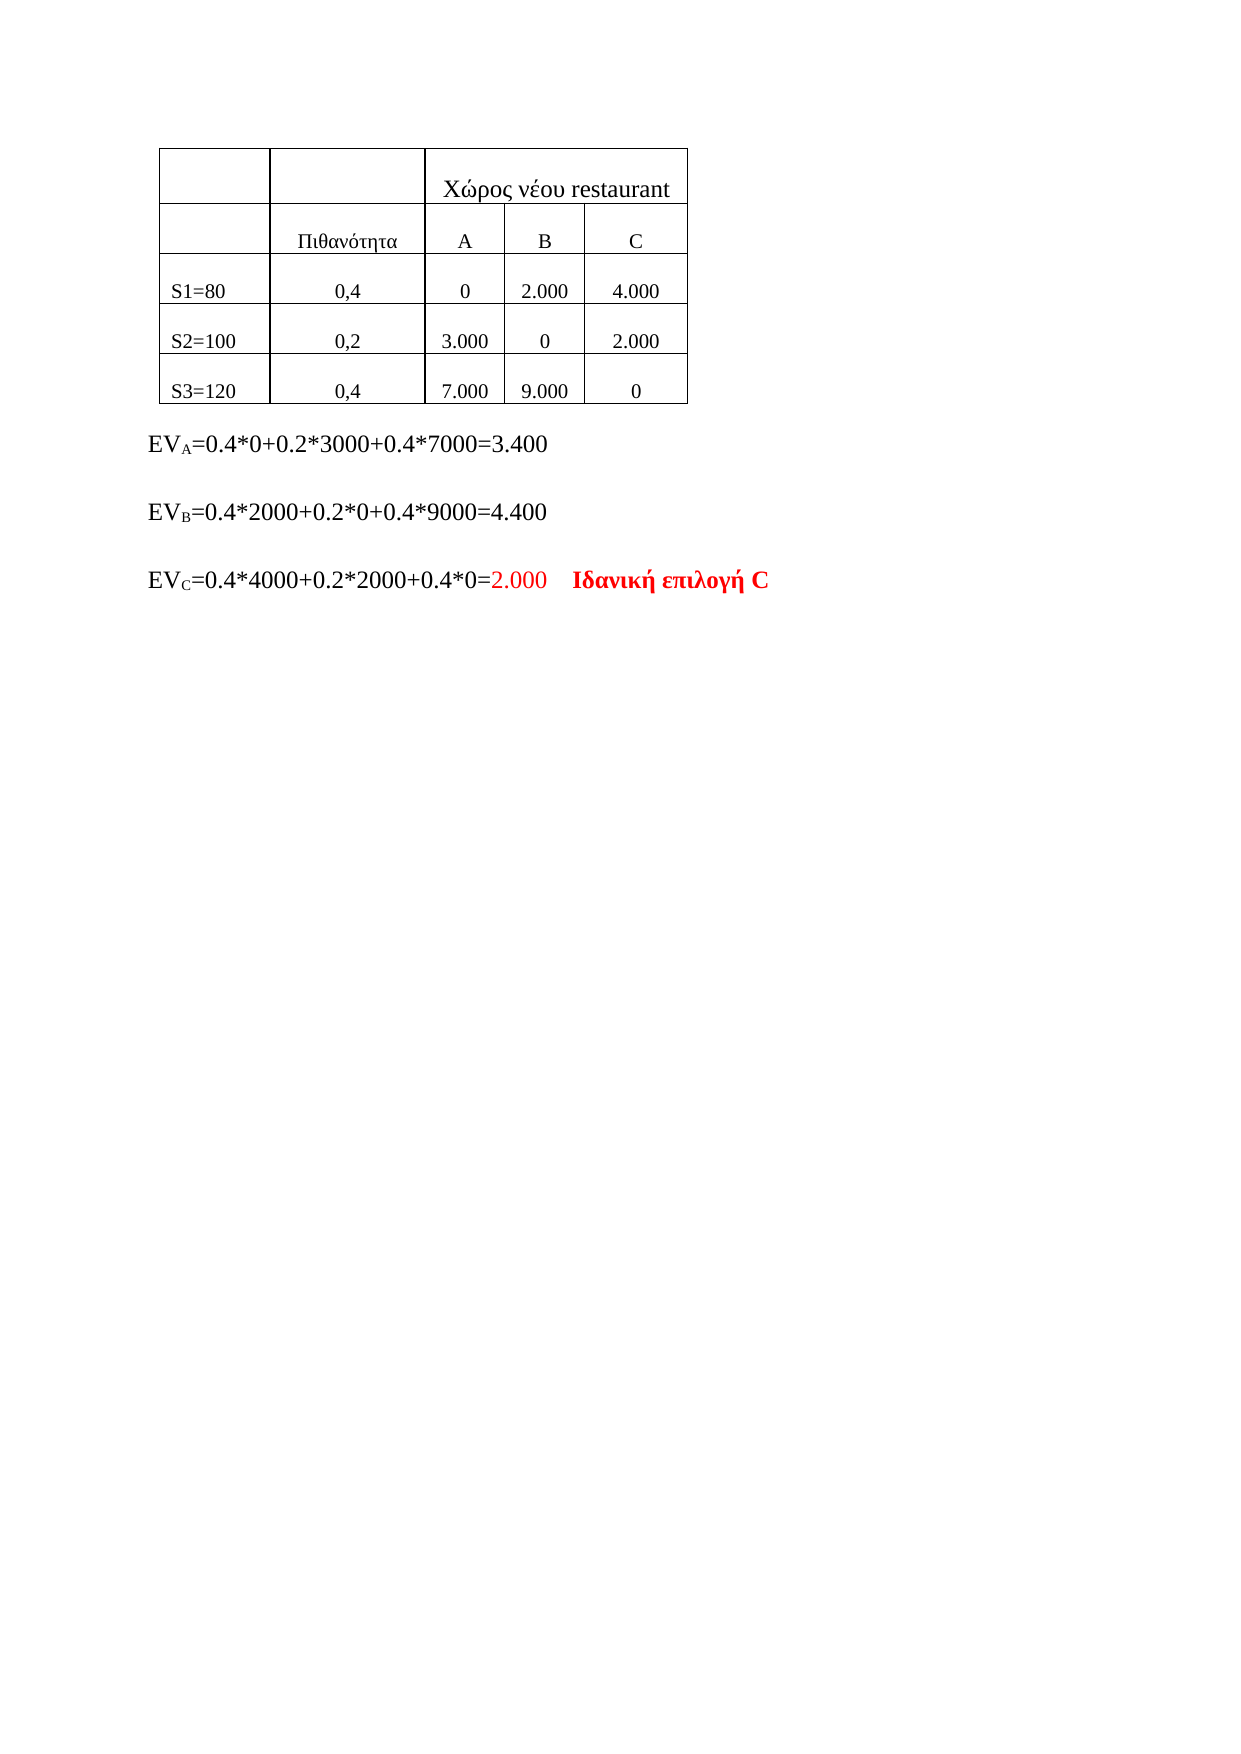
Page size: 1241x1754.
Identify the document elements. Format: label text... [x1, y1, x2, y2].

text EVA=0.4*0+0.2*3000+0.4*7000=3.400 [148, 429, 1092, 458]
table_cell 0 [585, 354, 687, 403]
table_cell 7.000 [426, 354, 504, 403]
text EVC=0.4*4000+0.2*2000+0.4*0=2.000 Ιδανική επιλογή C [148, 565, 1092, 594]
table_cell [160, 204, 269, 253]
table_cell 0,2 [271, 304, 424, 353]
table_cell Β [505, 204, 584, 253]
table_cell S3=120 [160, 354, 269, 403]
table_cell 0 [505, 304, 584, 353]
table_cell 3.000 [426, 304, 504, 353]
table_cell S2=100 [160, 304, 269, 353]
table_header [160, 149, 269, 202]
table_cell C [585, 204, 687, 253]
text EVB=0.4*2000+0.2*0+0.4*9000=4.400 [148, 497, 1092, 526]
table_cell 2.000 [585, 304, 687, 353]
table_cell Πιθανότητα [271, 204, 424, 253]
table_cell 0,4 [271, 254, 424, 303]
table_cell 0,4 [271, 354, 424, 403]
table_header Χώρος νέου restaurant [426, 149, 687, 202]
table_cell 0 [426, 254, 504, 303]
table_cell 2.000 [505, 254, 584, 303]
table_header [271, 149, 424, 202]
table_cell 4.000 [585, 254, 687, 303]
table_cell S1=80 [160, 254, 269, 303]
table_cell 9.000 [505, 354, 584, 403]
table_cell Α [426, 204, 504, 253]
